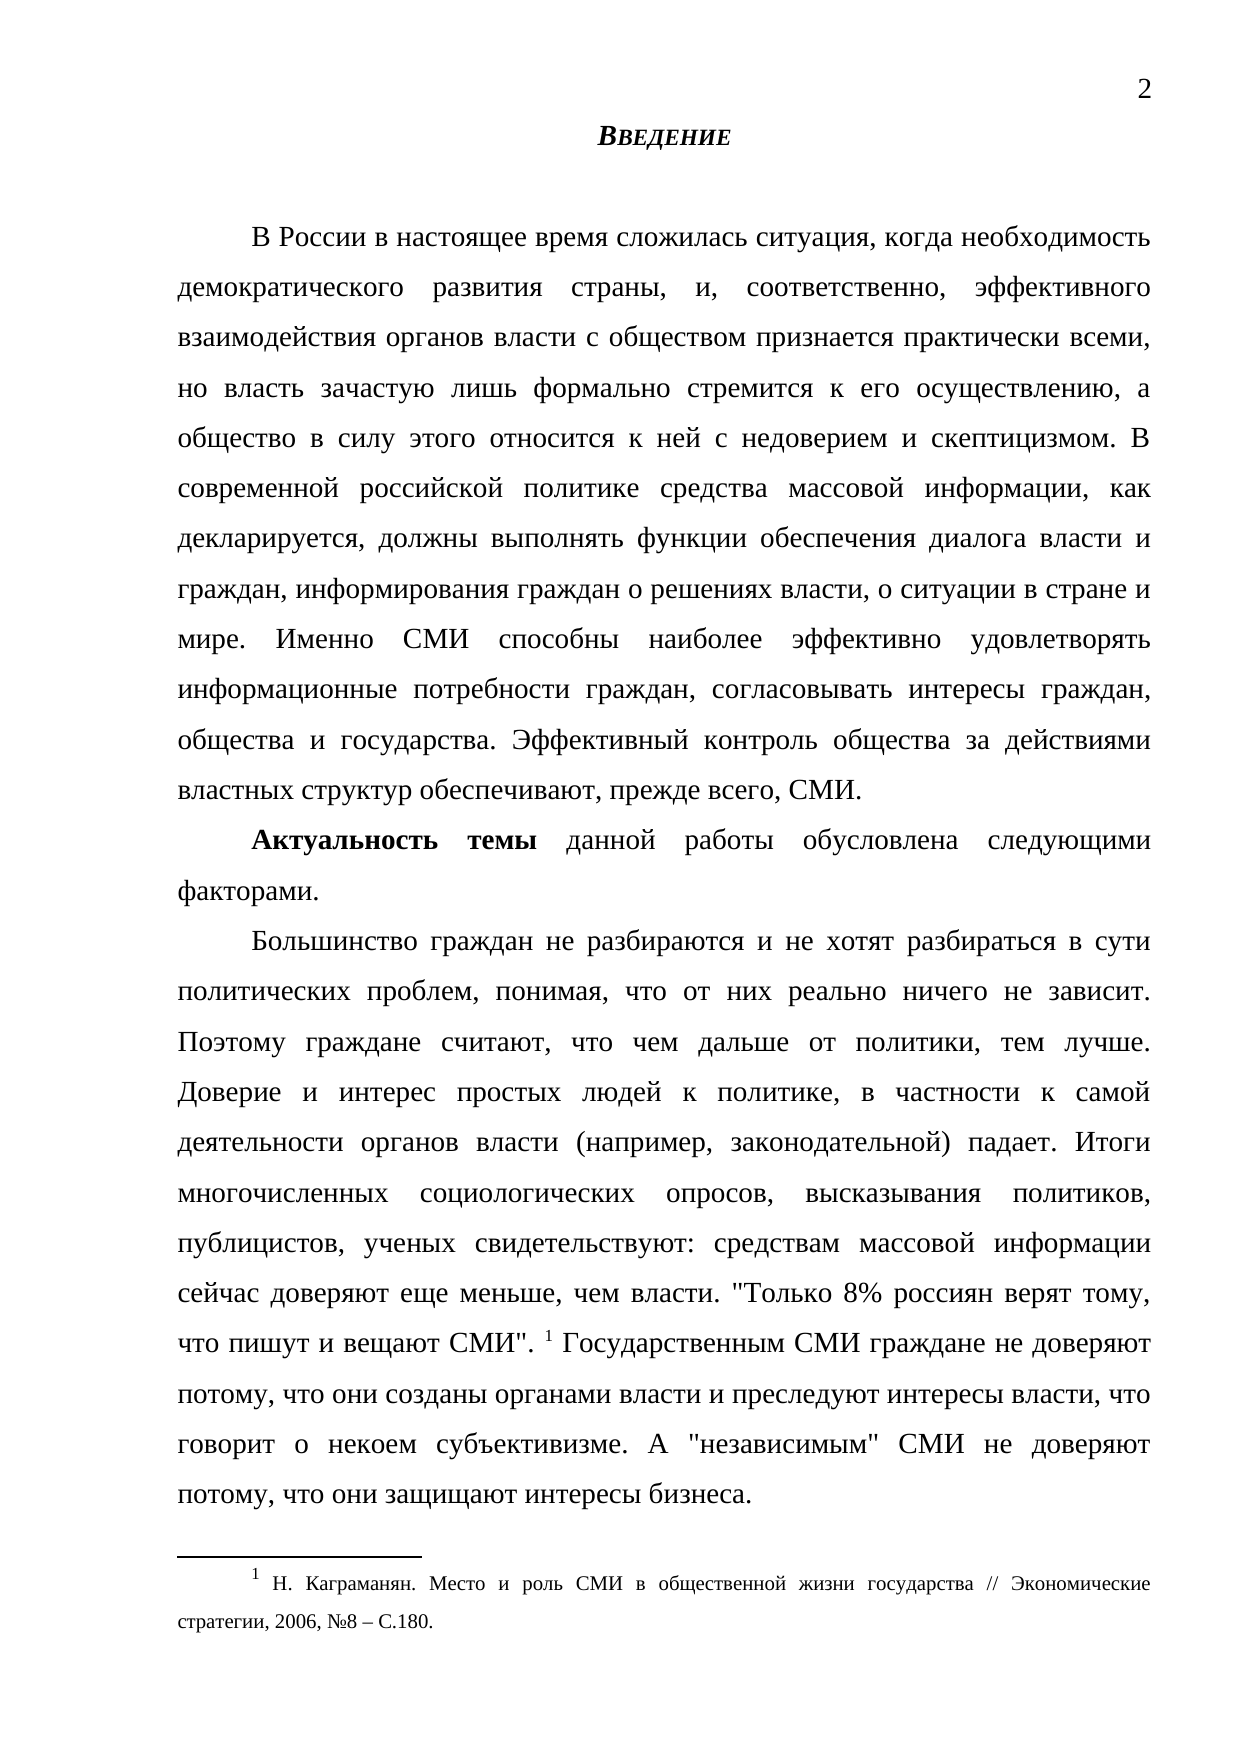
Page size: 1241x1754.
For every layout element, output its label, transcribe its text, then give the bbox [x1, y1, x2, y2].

text Большинство граждан не разбираются и не хотят разбираться в сути политических проблем, понимая, что от них реально ничего не зависит. Поэтому граждане считают, что чем дальше от политики, тем лучше. Доверие и интерес простых людей к политике, в частности к самой деятельности органов власти (например, законодательной) падает. Итоги многочисленных социологических опросов, высказывания политиков, публицистов, ученых свидетельствуют: средствам массовой информации сейчас доверяют еще меньше, чем власти. "Только 8% россиян верят тому, что пишут и вещают СМИ". Государственным СМИ граждане не доверяют потому, что они созданы органами власти и преследуют интересы власти, что говорит о некоем субъективизме. А "независимым" СМИ не доверяют потому, что они защищают интересы бизнеса. [177, 923, 1152, 1510]
subtitle Введение [177, 118, 1152, 152]
text В России в настоящее время сложилась ситуация, когда необходимость демократического развития страны, и, соответственно, эффективного взаимодействия органов власти с обществом признается практически всеми, но власть зачастую лишь формально стремится к его осуществлению, а общество в силу этого относится к ней с недоверием и скептицизмом. В современной российской политике средства массовой информации, как декларируется, должны выполнять функции обеспечения диалога власти и граждан, информирования граждан о решениях власти, о ситуации в стране и мире. Именно СМИ способны наиболее эффективно удовлетворять информационные потребности граждан, согласовывать интересы граждан, общества и государства. Эффективный контроль общества за действиями властных структур обеспечивают, прежде всего, СМИ. [177, 219, 1152, 806]
text Актуальность темы данной работы обусловлена следующими факторами. [177, 822, 1152, 906]
